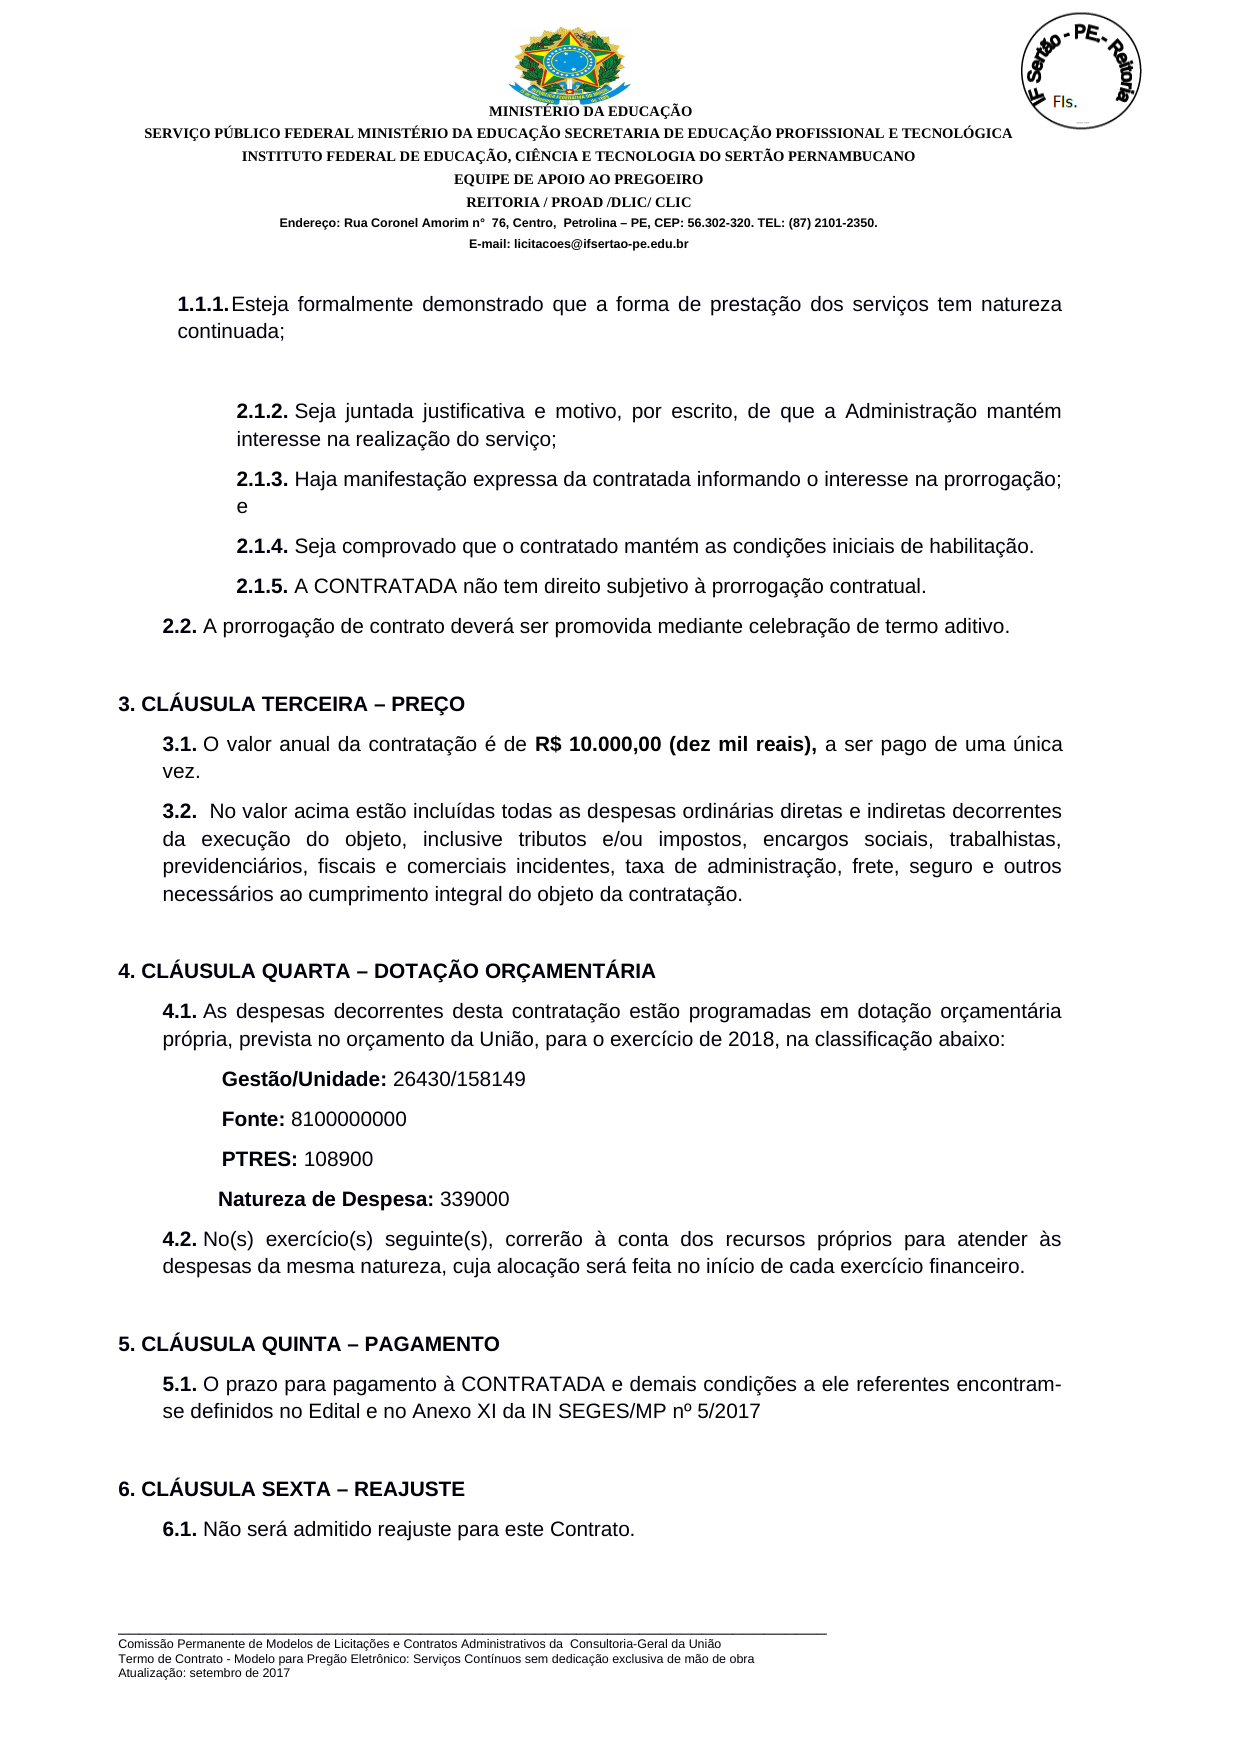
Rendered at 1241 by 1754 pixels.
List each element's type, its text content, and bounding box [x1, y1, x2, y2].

list O valor anual da contratação é de R$ 10.000,00 (dez mil reais), a ser pago de uma única vez. [162, 731, 1063, 783]
list Fonte: 8100000000 [222, 1106, 1063, 1130]
list As despesas decorrentes desta contratação estão programadas em dotação orçamentária própria, prevista no orçamento da União, para o exercício de 2018, na classificação abaixo: [162, 999, 1063, 1050]
list A CONTRATADA não tem direito subjetivo à prorrogação contratual. [236, 574, 1063, 598]
list Gestão/Unidade: 26430/158149 [222, 1066, 1063, 1090]
list No valor acima estão incluídas todas as despesas ordinárias diretas e indiretas decorrentes da execução do objeto, inclusive tributos e/ou impostos, encargos sociais, trabalhistas, previdenciários, fiscais e comerciais incidentes, taxa de administração, frete, seguro e outros necessários ao cumprimento integral do objeto da contratação. [162, 799, 1063, 905]
list Natureza de Despesa: 339000 [177, 1186, 1063, 1210]
list PTRES: 108900 [222, 1146, 1063, 1170]
list Esteja formalmente demonstrado que a forma de prestação dos serviços tem natureza continuada; [177, 257, 1063, 343]
list CLÁUSULA TERCEIRA – PREÇO [118, 691, 1063, 715]
list CLÁUSULA QUARTA – DOTAÇÃO ORÇAMENTÁRIA [118, 959, 1063, 983]
picture [1014, 2, 1148, 135]
list Seja comprovado que o contratado mantém as condições iniciais de habilitação. [236, 534, 1063, 558]
list CLÁUSULA SEXTA – REAJUSTE [118, 1476, 1063, 1500]
list A prorrogação de contrato deverá ser promovida mediante celebração de termo aditivo. [162, 614, 1063, 638]
list CLÁUSULA QUINTA – PAGAMENTO [118, 1331, 1063, 1355]
picture [508, 27, 631, 105]
list Seja juntada justificativa e motivo, por escrito, de que a Administração mantém interesse na realização do serviço; [236, 399, 1063, 450]
list O prazo para pagamento à CONTRATADA e demais condições a ele referentes encontram-se definidos no Edital e no Anexo XI da IN SEGES/MP nº 5/2017 [162, 1371, 1063, 1423]
list Não será admitido reajuste para este Contrato. [162, 1516, 1063, 1540]
list Haja manifestação expressa da contratada informando o interesse na prorrogação; e [236, 466, 1063, 518]
list No(s) exercício(s) seguinte(s), correrão à conta dos recursos próprios para atender às despesas da mesma natureza, cuja alocação será feita no início de cada exercício financeiro. [162, 1226, 1063, 1278]
